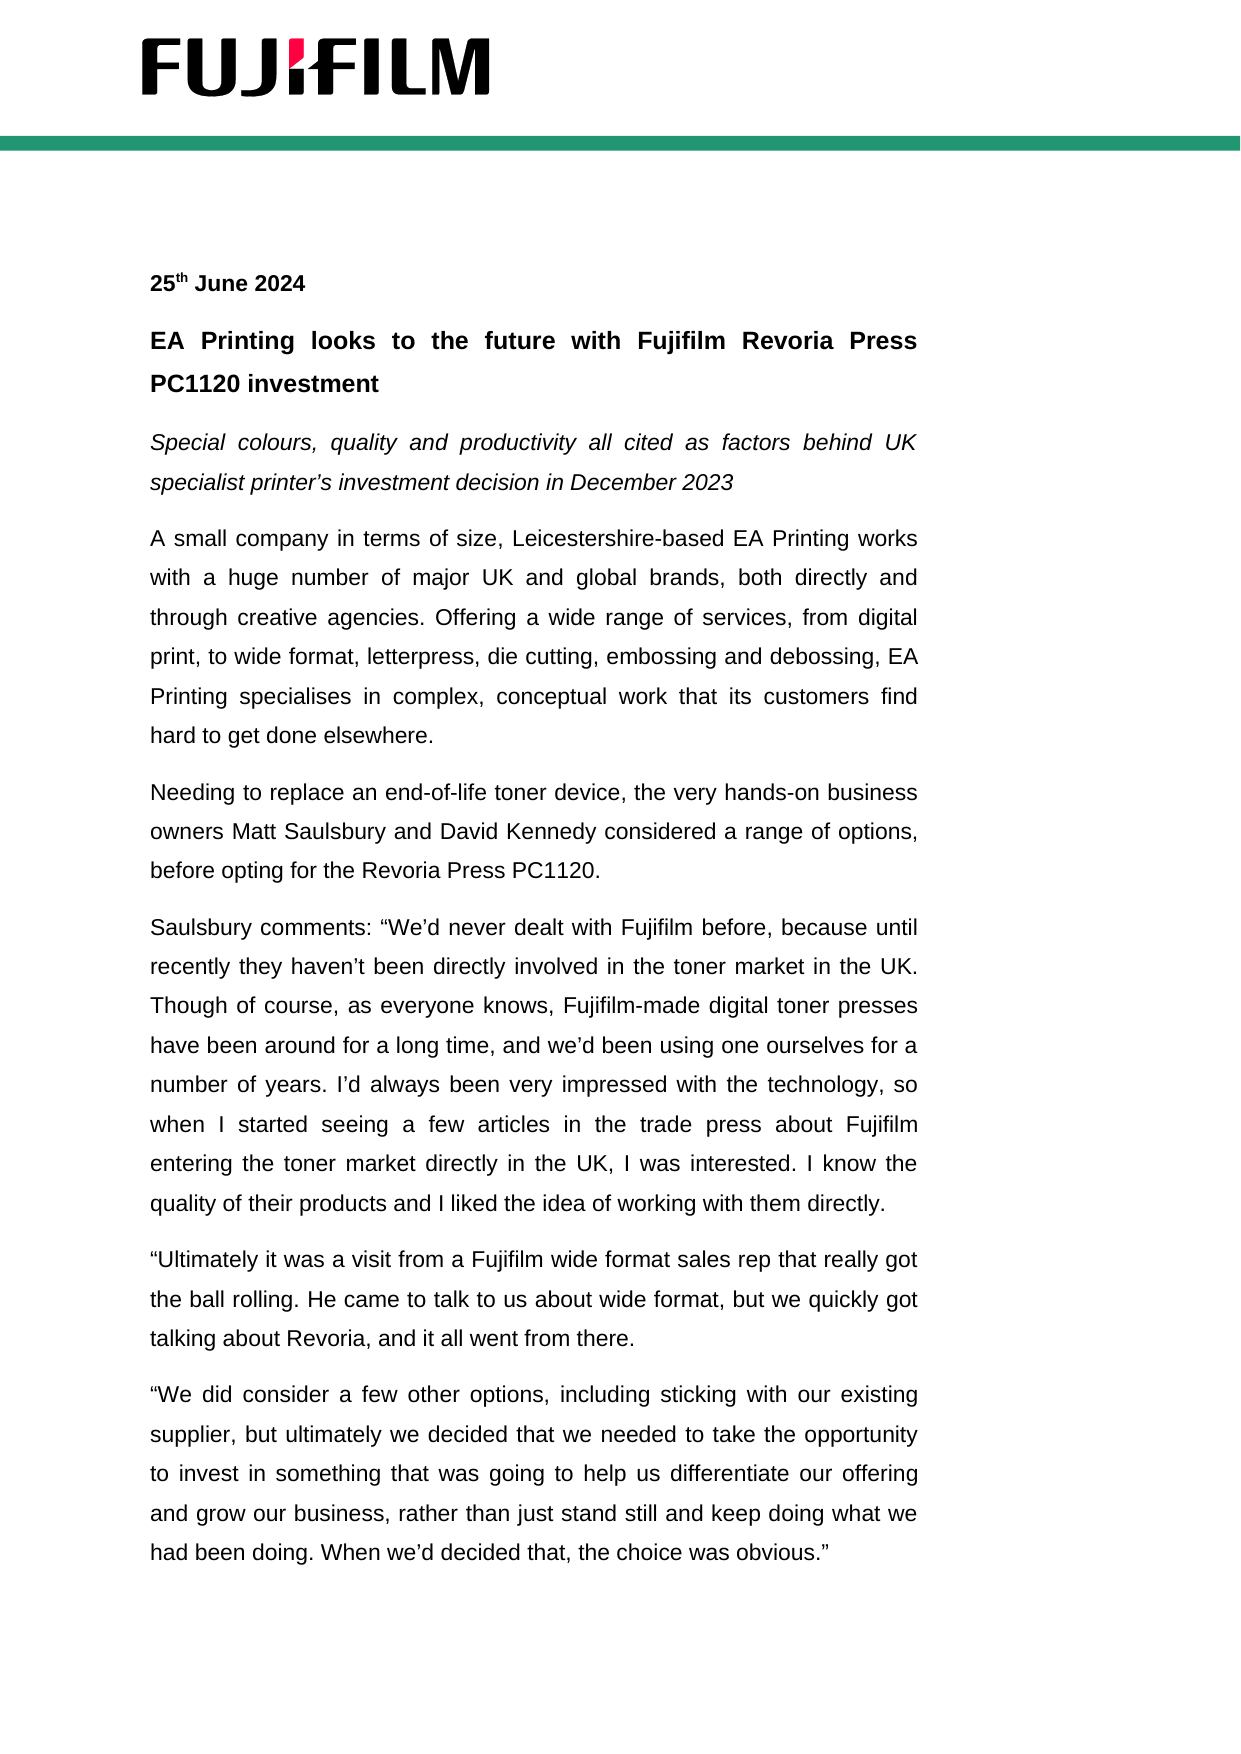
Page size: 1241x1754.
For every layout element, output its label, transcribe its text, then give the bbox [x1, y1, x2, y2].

text “Ultimately it was a visit from a Fujifilm wide format sales rep that really got the ball rolling. He came to talk to us about wide format, but we quickly got talking about Revoria, and it all went from there. [150, 1246, 919, 1351]
text Needing to replace an end-of-life toner device, the very hands-on business owners Matt Saulsbury and David Kennedy considered a range of options, before opting for the Revoria Press PC1120. [150, 778, 919, 884]
text Saulsbury comments: “We’d never dealt with Fujifilm before, because until recently they haven’t been directly involved in the toner market in the UK. Though of course, as everyone knows, Fujifilm-made digital toner presses have been around for a long time, and we’d been using one ourselves for a number of years. I’d always been very impressed with the technology, so when I started seeing a few articles in the trade press about Fujifilm entering the toner market directly in the UK, I was interested. I know the quality of their products and I liked the idea of working with them directly. [150, 913, 919, 1216]
text “We did consider a few other options, including sticking with our existing supplier, but ultimately we decided that we needed to take the opportunity to invest in something that was going to help us differentiate our offering and grow our business, rather than just stand still and keep doing what we had been doing. When we’d decided that, the choice was obvious.” [150, 1381, 919, 1565]
text 25th June 2024 [150, 270, 919, 297]
text EA Printing looks to the future with Fujifilm Revoria Press PC1120 investment [150, 326, 919, 398]
text Special colours, quality and productivity all cited as factors behind UK specialist printer’s investment decision in December 2023 [150, 429, 919, 495]
text A small company in terms of size, Leicestershire-based EA Printing works with a huge number of major UK and global brands, both directly and through creative agencies. Offering a wide range of services, from digital print, to wide format, letterpress, die cutting, embossing and debossing, EA Printing specialises in complex, conceptual work that its customers find hard to get done elsewhere. [150, 525, 919, 749]
